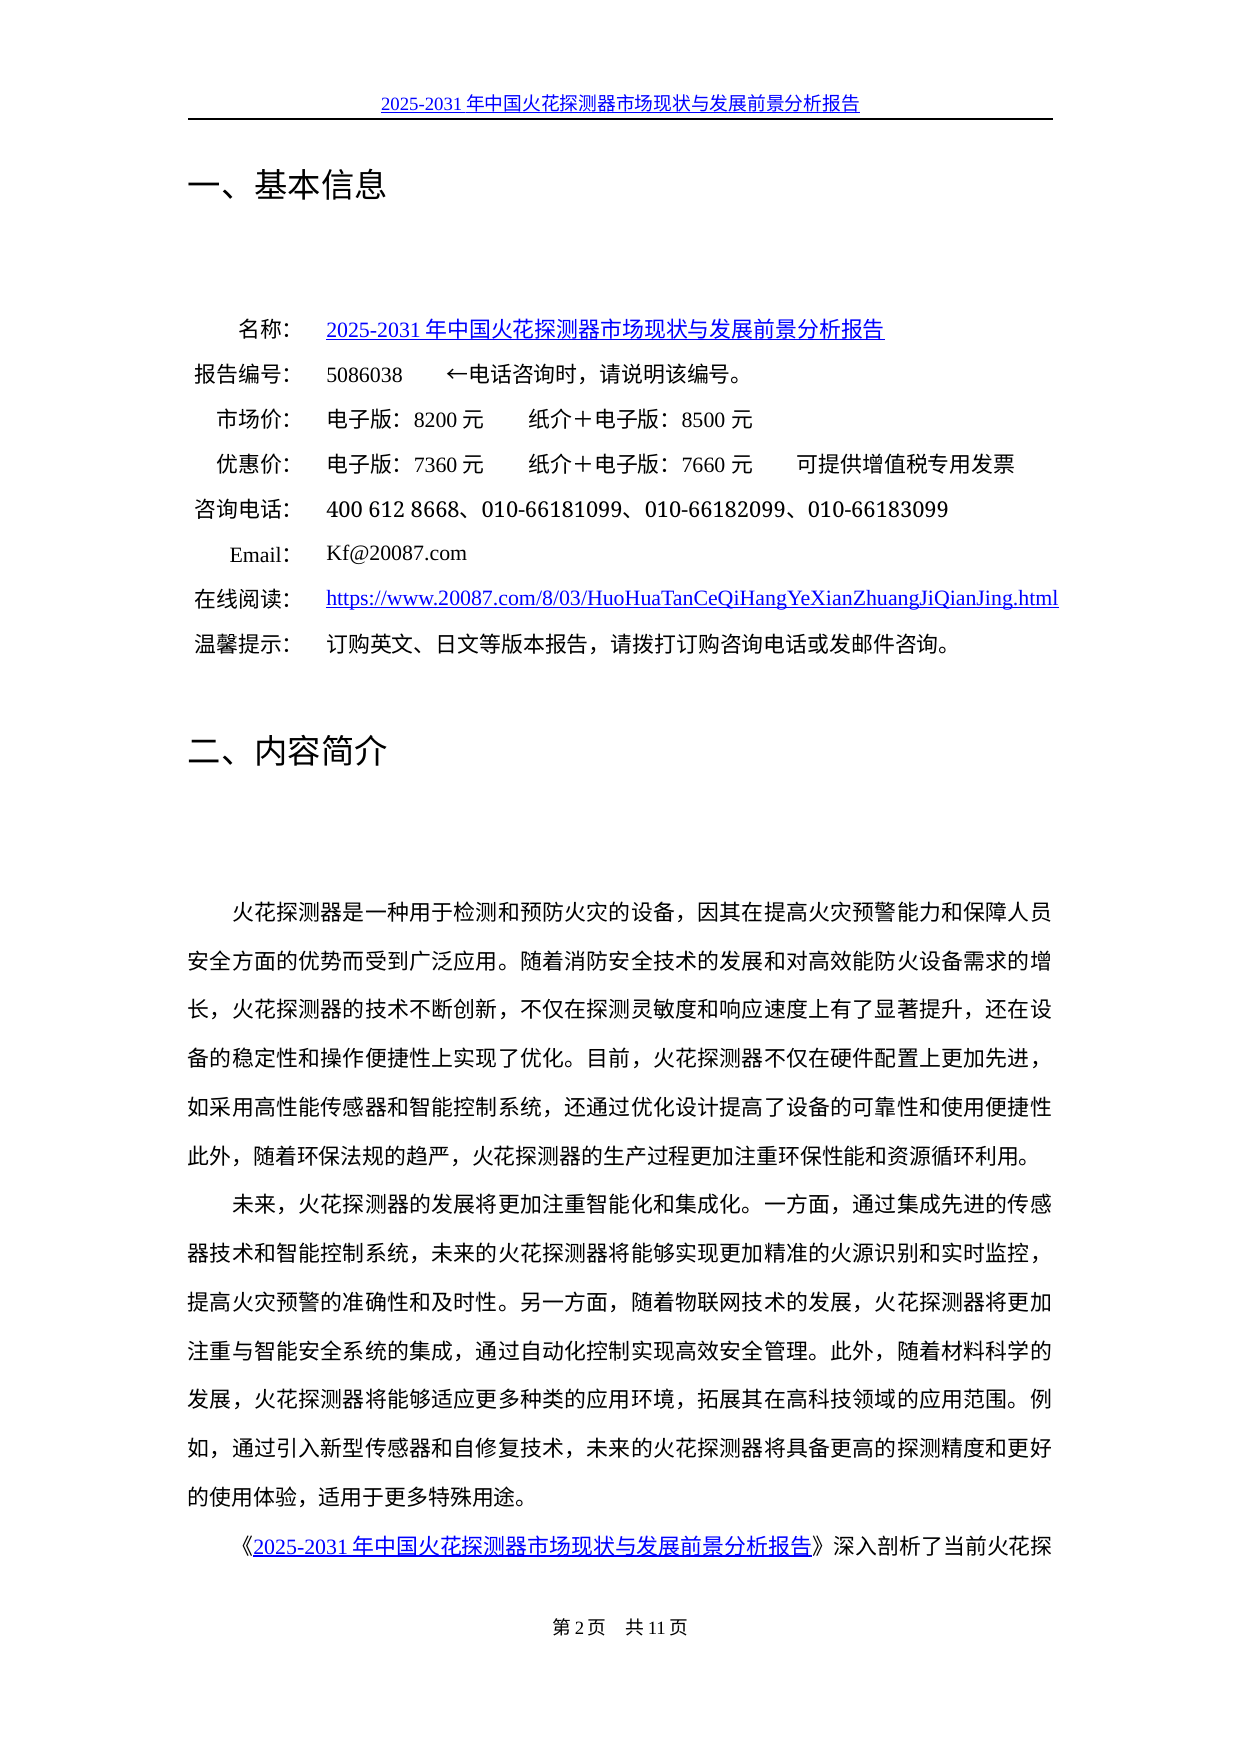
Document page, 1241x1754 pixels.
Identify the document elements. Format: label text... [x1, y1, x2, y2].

table_cell 温馨提示： [167, 627, 315, 672]
table_cell [315, 582, 1073, 627]
title 一、基本信息 [187, 150, 1053, 215]
table_cell 在线阅读： [167, 582, 315, 627]
table_cell 订购英文、日文等版本报告，请拨打订购咨询电话或发邮件咨询。 [315, 627, 1073, 672]
table_cell 电子版：7360 元 纸介＋电子版：7660 元 可提供增值税专用发票 [315, 447, 1073, 492]
title 二、内容简介 [187, 717, 1053, 782]
table_header 2025-2031年中国火花探测器市场现状与发展前景分析报告 [315, 312, 1073, 357]
table_cell 5086038 ←电话咨询时，请说明该编号。 [315, 357, 1073, 402]
table_cell Email： [167, 537, 315, 582]
table_cell 400 612 8668、010-66181099、010-66182099、010-66183099 [315, 492, 1073, 537]
table_cell 咨询电话： [167, 492, 315, 537]
table_cell 报告编号： [167, 357, 315, 402]
table_cell 电子版：8200 元 纸介＋电子版：8500 元 [315, 402, 1073, 447]
table_cell Kf@20087.com [315, 537, 1073, 582]
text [187, 894, 1053, 1561]
table_header 名称： [167, 312, 315, 357]
table_cell 优惠价： [167, 447, 315, 492]
table_cell 市场价： [167, 402, 315, 447]
